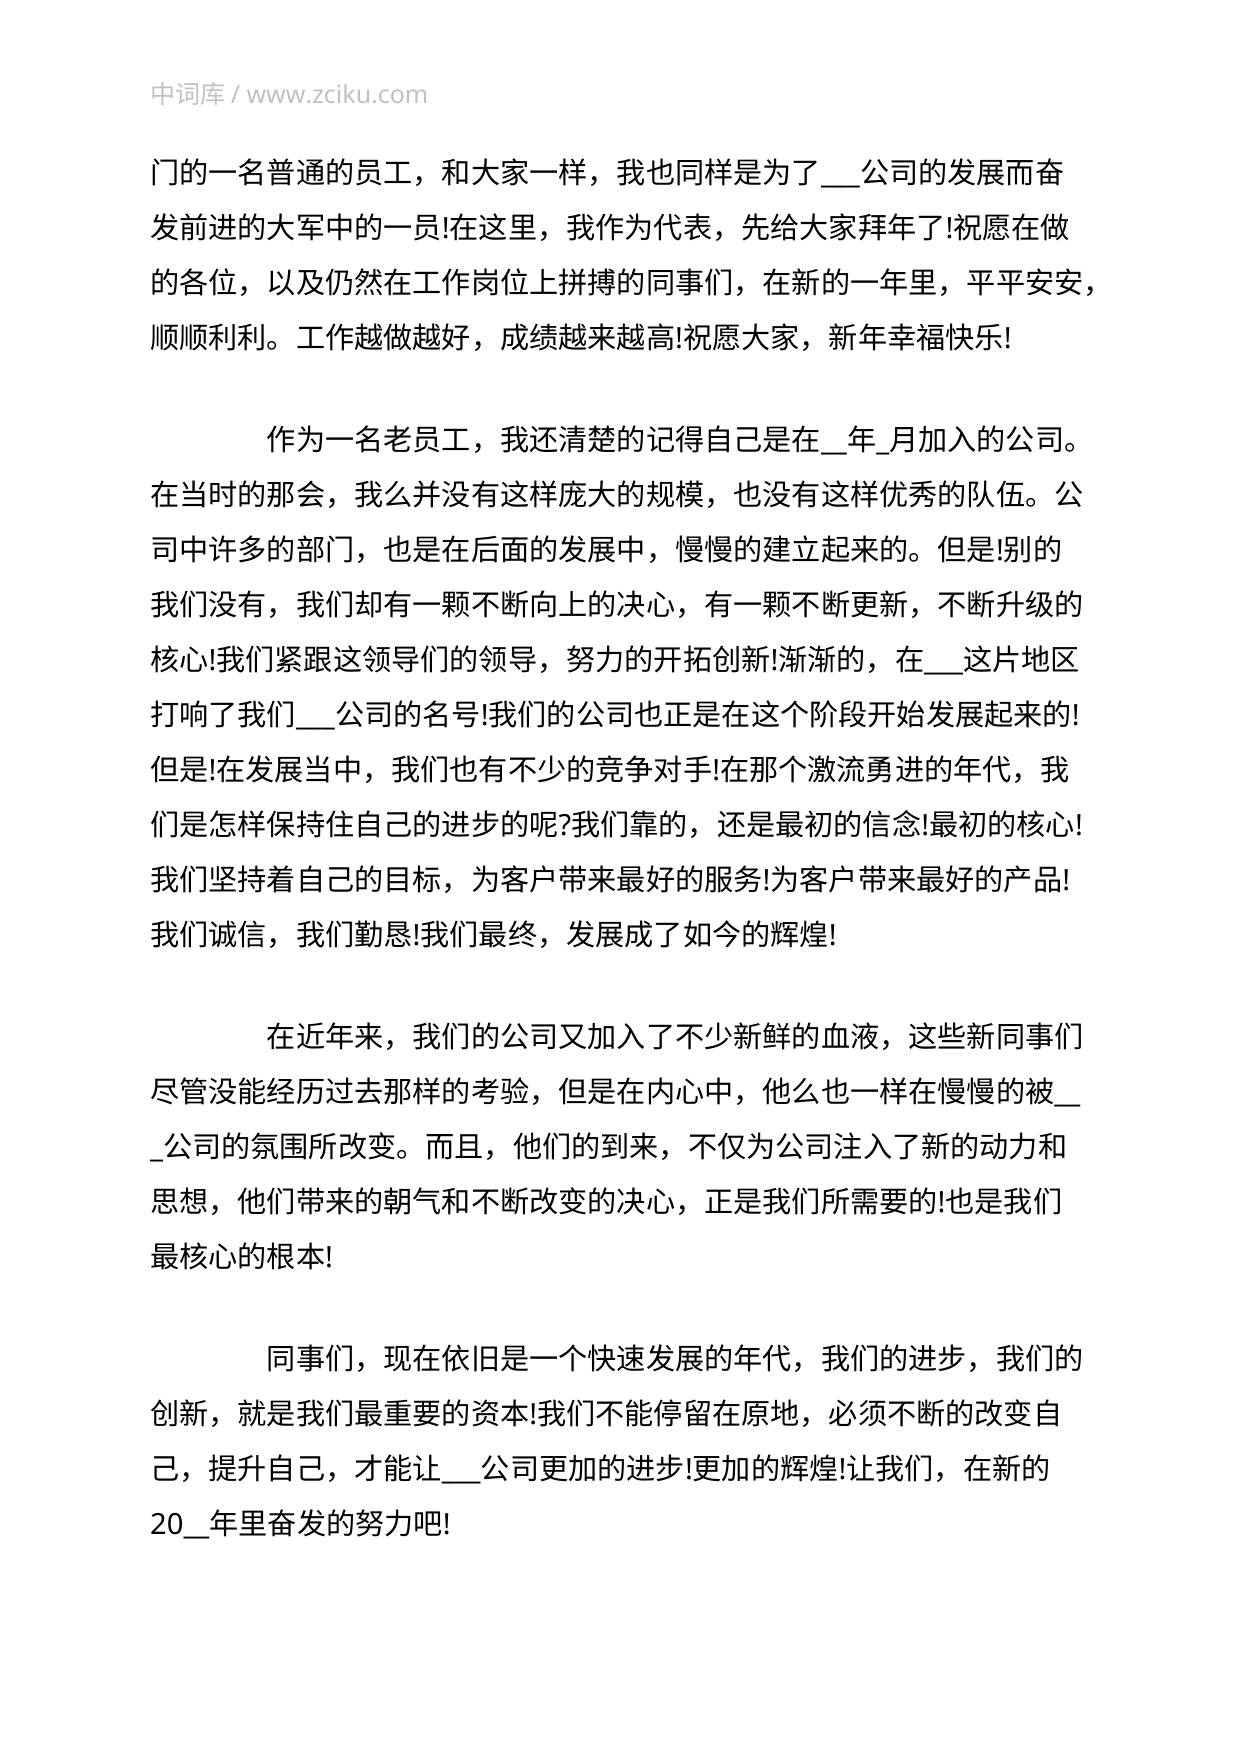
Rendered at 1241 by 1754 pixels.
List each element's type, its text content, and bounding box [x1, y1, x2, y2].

text 在近年来，我们的公司又加入了不少新鲜的血液，这些新同事们尽管没能经历过去那样的考验，但是在内心中，他么也一样在慢慢的被___公司的氛围所改变。而且，他们的到来，不仅为公司注入了新的动力和思想，他们带来的朝气和不断改变的决心，正是我们所需要的!也是我们最核心的根本! [150, 1014, 1090, 1276]
text 作为一名老员工，我还清楚的记得自己是在__年_月加入的公司。在当时的那会，我么并没有这样庞大的规模，也没有这样优秀的队伍。公司中许多的部门，也是在后面的发展中，慢慢的建立起来的。但是!别的我们没有，我们却有一颗不断向上的决心，有一颗不断更新，不断升级的核心!我们紧跟这领导们的领导，努力的开拓创新!渐渐的，在___这片地区打响了我们___公司的名号!我们的公司也正是在这个阶段开始发展起来的!但是!在发展当中，我们也有不少的竞争对手!在那个激流勇进的年代，我们是怎样保持住自己的进步的呢?我们靠的，还是最初的信念!最初的核心!我们坚持着自己的目标，为客户带来最好的服务!为客户带来最好的产品!我们诚信，我们勤恳!我们最终，发展成了如今的辉煌! [150, 417, 1090, 954]
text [150, 150, 1090, 357]
text 同事们，现在依旧是一个快速发展的年代，我们的进步，我们的创新，就是我们最重要的资本!我们不能停留在原地，必须不断的改变自己，提升自己，才能让___公司更加的进步!更加的辉煌!让我们，在新的20__年里奋发的努力吧! [150, 1336, 1090, 1543]
